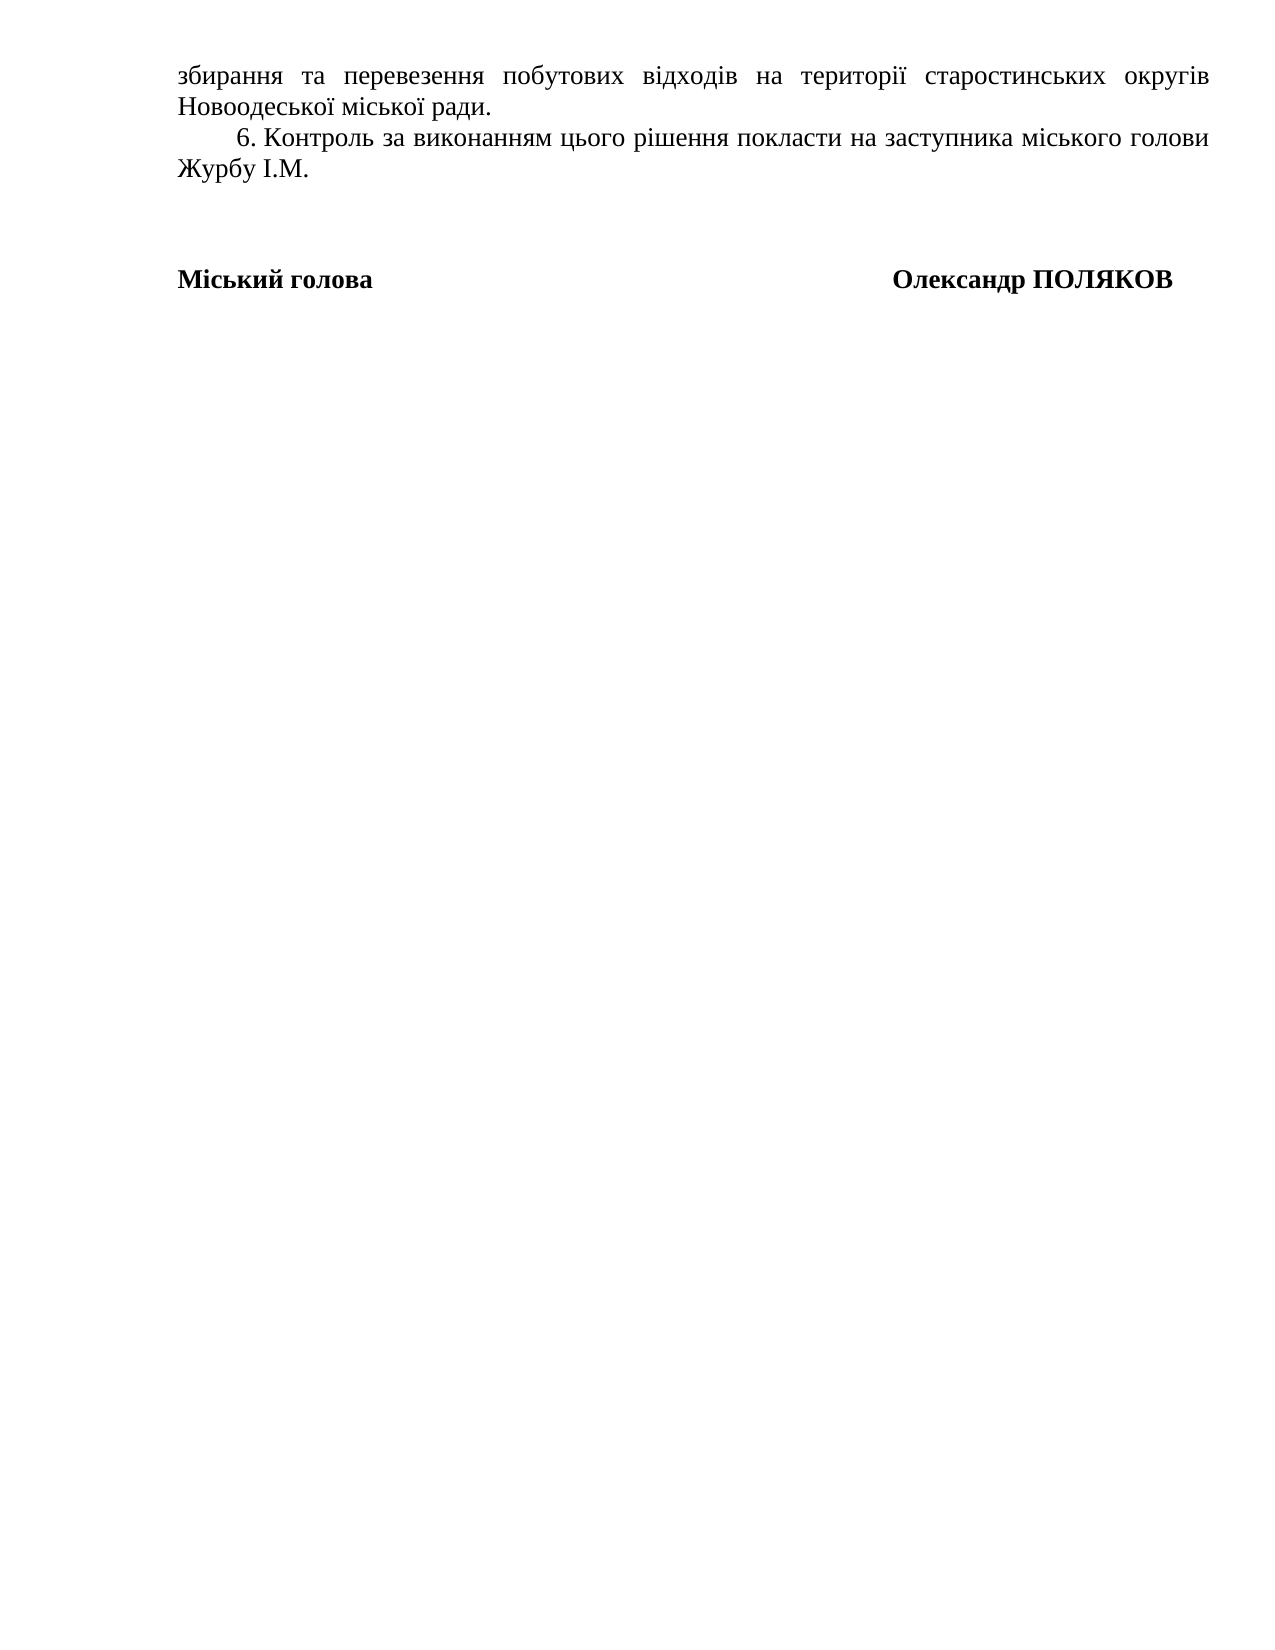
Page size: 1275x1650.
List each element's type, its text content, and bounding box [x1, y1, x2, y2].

text Міський голова Олександр ПОЛЯКОВ [177, 263, 1204, 294]
text 6. Контроль за виконанням цього рішення покласти на заступника міського голови Журбу І.М. [177, 121, 1211, 184]
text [177, 59, 1211, 121]
